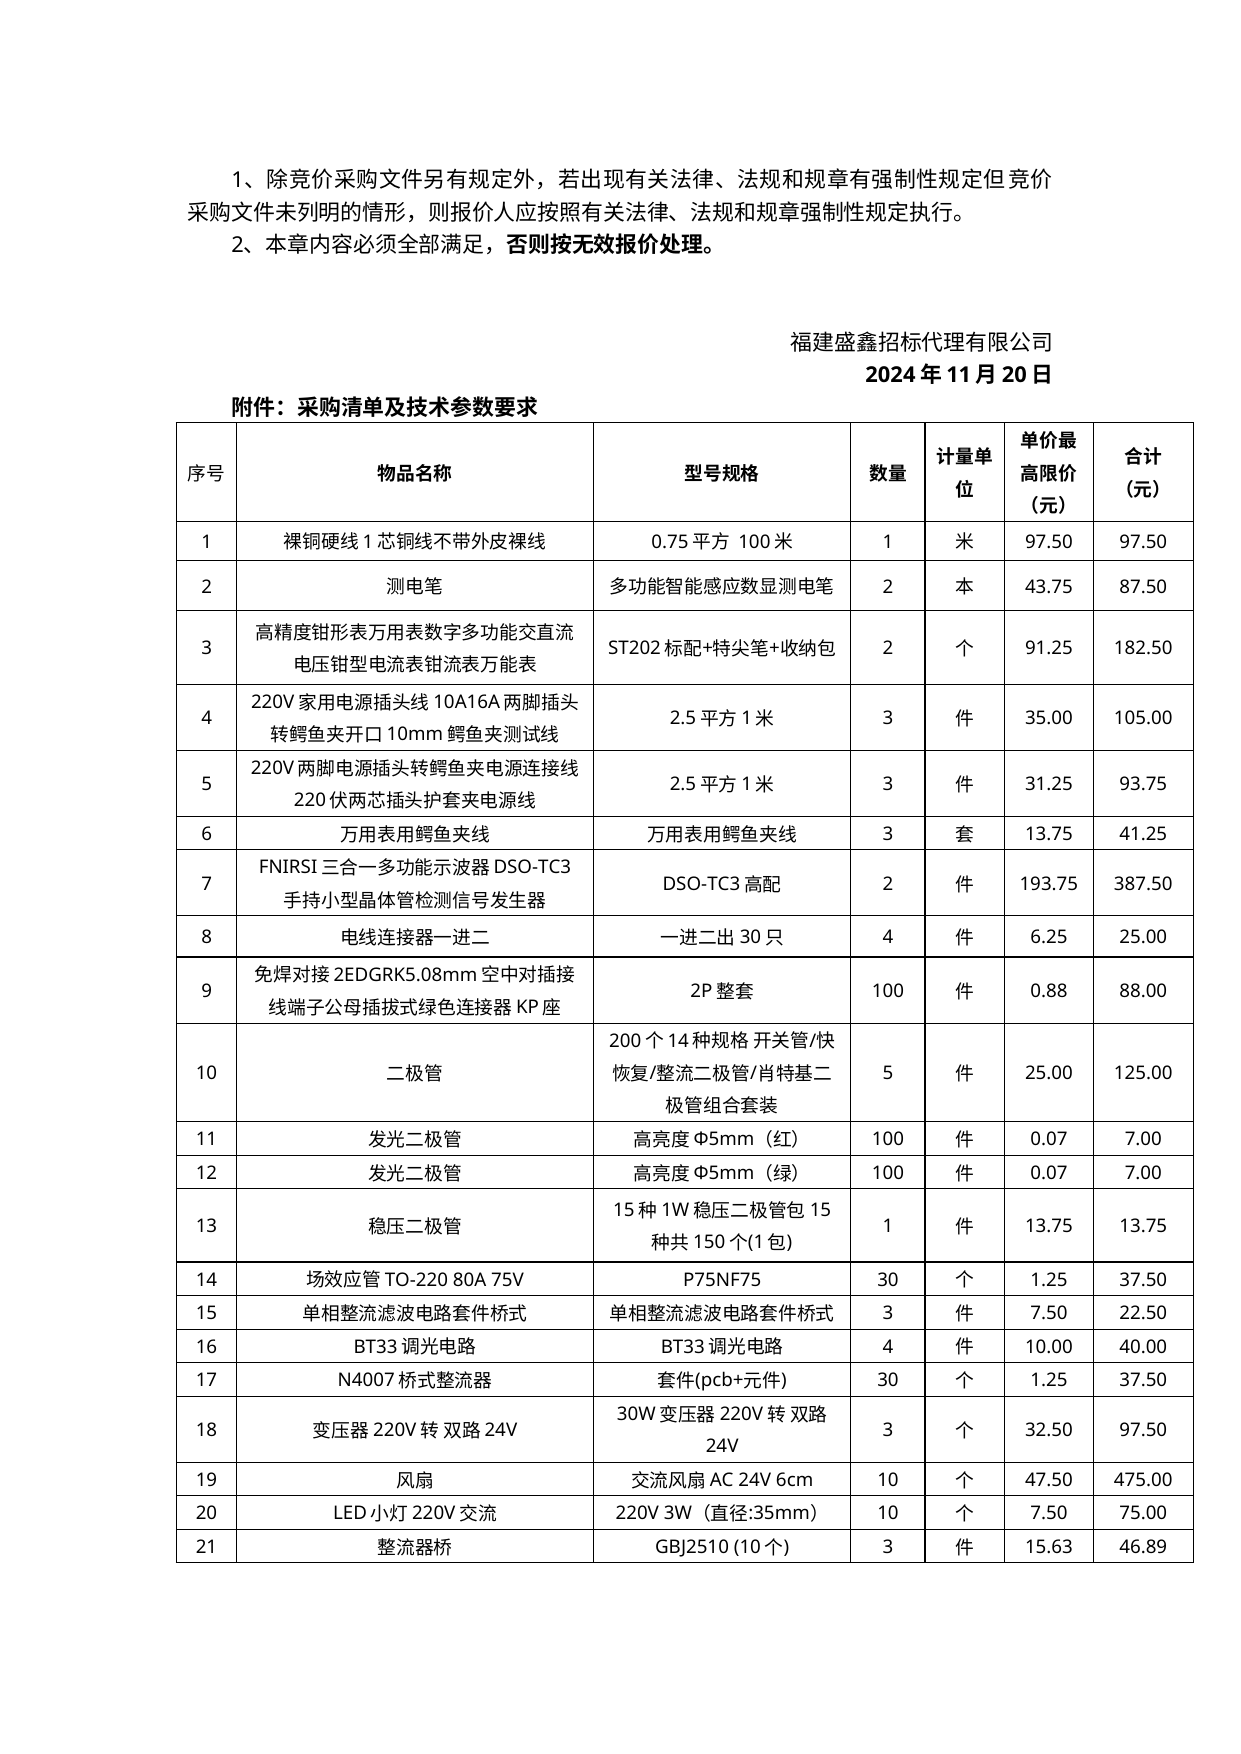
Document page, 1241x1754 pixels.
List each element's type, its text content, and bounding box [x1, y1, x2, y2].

table_header 计量单位 [926, 423, 1004, 521]
table_cell 3 [851, 817, 924, 849]
table_cell 387.50 [1094, 850, 1193, 915]
table_cell 4 [851, 916, 924, 956]
text 1、除竞价采购文件另有规定外，若出现有关法律、法规和规章有强制性规定但竞价采购文件未列明的情形，则报价人应按照有关法律、法规和规章强制性规定执行。 [187, 162, 1053, 227]
table_cell 稳压二极管 [237, 1189, 593, 1261]
table_cell 万用表用鳄鱼夹线 [237, 817, 593, 849]
text 2、本章内容必须全部满足，否则按无效报价处理。 [187, 227, 1053, 259]
table_cell 件 [926, 1189, 1004, 1261]
table_cell 13.75 [1094, 1189, 1193, 1261]
table_cell 93.75 [1094, 751, 1193, 816]
table_cell 31.25 [1005, 751, 1093, 816]
table_cell 万用表用鳄鱼夹线 [594, 817, 850, 849]
table_header 数量 [851, 423, 924, 521]
table_cell 18 [177, 1397, 236, 1462]
table_cell 套件(pcb+元件) [594, 1363, 850, 1396]
table_cell 100 [851, 958, 924, 1022]
table_cell 场效应管TO-220 80A 75V [237, 1263, 593, 1295]
table_cell 125.00 [1094, 1024, 1193, 1121]
table_cell 0.75平方 100米 [594, 522, 850, 560]
table_cell 9 [177, 958, 236, 1022]
table_cell 个 [926, 611, 1004, 684]
table_cell 单相整流滤波电路套件桥式 [237, 1296, 593, 1328]
table_cell 件 [926, 751, 1004, 816]
table_cell 15 [177, 1296, 236, 1328]
table_cell 件 [926, 850, 1004, 915]
table_cell 182.50 [1094, 611, 1193, 684]
table_cell 37.50 [1094, 1263, 1193, 1295]
table_cell 97.50 [1094, 522, 1193, 560]
table_cell 5 [851, 1024, 924, 1121]
table_cell 高精度钳形表万用表数字多功能交直流电压钳型电流表钳流表万能表 [237, 611, 593, 684]
table_cell 47.50 [1005, 1463, 1093, 1495]
table_cell 200个14种规格 开关管/快恢复/整流二极管/肖特基二极管组合套装 [594, 1024, 850, 1121]
table_cell 0.07 [1005, 1122, 1093, 1154]
table_cell 30W变压器 220V转 双路24V [594, 1397, 850, 1462]
table_cell 25.00 [1094, 916, 1193, 956]
table_cell 2.5平方1米 [594, 685, 850, 750]
table_cell 测电笔 [237, 561, 593, 610]
table_cell 3 [851, 685, 924, 750]
text 2024年11月20日 [187, 357, 1053, 389]
table_cell N4007桥式整流器 [237, 1363, 593, 1396]
table_cell 裸铜硬线1芯铜线不带外皮裸线 [237, 522, 593, 560]
table_cell 11 [177, 1122, 236, 1154]
text 福建盛鑫招标代理有限公司 [187, 324, 1053, 357]
table_cell 10 [177, 1024, 236, 1121]
table_cell 1 [851, 522, 924, 560]
table_cell 风扇 [237, 1463, 593, 1495]
table_cell 高亮度Φ5mm（绿） [594, 1156, 850, 1188]
table_cell 15.63 [1005, 1530, 1093, 1562]
table_cell 件 [926, 1330, 1004, 1362]
table_cell 2P整套 [594, 958, 850, 1022]
table_cell 87.50 [1094, 561, 1193, 610]
table_cell 41.25 [1094, 817, 1193, 849]
table_header 型号规格 [594, 423, 850, 521]
table_cell 2.5平方1米 [594, 751, 850, 816]
table_cell 10 [851, 1463, 924, 1495]
table_cell 件 [926, 685, 1004, 750]
table_cell 475.00 [1094, 1463, 1193, 1495]
table_cell 个 [926, 1496, 1004, 1529]
table_cell 37.50 [1094, 1363, 1193, 1396]
table_cell 100 [851, 1122, 924, 1154]
table_cell 2 [851, 561, 924, 610]
table_cell 个 [926, 1463, 1004, 1495]
table_cell 发光二极管 [237, 1156, 593, 1188]
table_cell 0.07 [1005, 1156, 1093, 1188]
table_cell FNIRSI三合一多功能示波器DSO-TC3手持小型晶体管检测信号发生器 [237, 850, 593, 915]
table_cell LED小灯220V交流 [237, 1496, 593, 1529]
table_cell 发光二极管 [237, 1122, 593, 1154]
table_cell GBJ2510 (10个) [594, 1530, 850, 1562]
table_cell 整流器桥 [237, 1530, 593, 1562]
table_cell 件 [926, 1156, 1004, 1188]
table_cell 14 [177, 1263, 236, 1295]
table_cell 2 [177, 561, 236, 610]
table_cell 220V 3W（直径:35mm） [594, 1496, 850, 1529]
table_cell 1 [177, 522, 236, 560]
table_cell 7 [177, 850, 236, 915]
table_cell 22.50 [1094, 1296, 1193, 1328]
table_cell DSO-TC3高配 [594, 850, 850, 915]
table_cell 3 [851, 1296, 924, 1328]
table_cell 193.75 [1005, 850, 1093, 915]
table_cell 7.00 [1094, 1156, 1193, 1188]
table_header 物品名称 [237, 423, 593, 521]
table_cell ST202标配+特尖笔+收纳包 [594, 611, 850, 684]
table_cell 19 [177, 1463, 236, 1495]
table_cell 35.00 [1005, 685, 1093, 750]
table_cell P75NF75 [594, 1263, 850, 1295]
table_cell 97.50 [1094, 1397, 1193, 1462]
table_cell 免焊对接2EDGRK5.08mm空中对插接线端子公母插拔式绿色连接器KP座 [237, 958, 593, 1022]
table_cell 100 [851, 1156, 924, 1188]
table_cell 3 [851, 1530, 924, 1562]
table_cell 交流风扇AC 24V 6cm [594, 1463, 850, 1495]
table_cell 25.00 [1005, 1024, 1093, 1121]
table_cell 6.25 [1005, 916, 1093, 956]
table_cell 4 [851, 1330, 924, 1362]
table_cell 17 [177, 1363, 236, 1396]
table_cell 43.75 [1005, 561, 1093, 610]
table_header 合计 （元） [1094, 423, 1193, 521]
table_cell 二极管 [237, 1024, 593, 1121]
table_cell 220V两脚电源插头转鳄鱼夹电源连接线220伏两芯插头护套夹电源线 [237, 751, 593, 816]
table_cell 20 [177, 1496, 236, 1529]
table_cell BT33调光电路 [594, 1330, 850, 1362]
table_cell 91.25 [1005, 611, 1093, 684]
table_cell 30 [851, 1263, 924, 1295]
table_cell 13.75 [1005, 1189, 1093, 1261]
table_cell 16 [177, 1330, 236, 1362]
table_cell 32.50 [1005, 1397, 1093, 1462]
table_cell 2 [851, 850, 924, 915]
table_cell 3 [177, 611, 236, 684]
table_cell 件 [926, 916, 1004, 956]
table_cell 电线连接器一进二 [237, 916, 593, 956]
table_cell 件 [926, 1024, 1004, 1121]
table_cell 7.50 [1005, 1296, 1093, 1328]
table_cell 个 [926, 1263, 1004, 1295]
table_cell 30 [851, 1363, 924, 1396]
table_cell 21 [177, 1530, 236, 1562]
table_cell 10 [851, 1496, 924, 1529]
table_cell 4 [177, 685, 236, 750]
table_cell 6 [177, 817, 236, 849]
table_header 单价最高限价（元） [1005, 423, 1093, 521]
table_cell 高亮度Φ5mm（红） [594, 1122, 850, 1154]
table_cell 5 [177, 751, 236, 816]
table_cell 220V家用电源插头线10A16A两脚插头转鳄鱼夹开口10mm鳄鱼夹测试线 [237, 685, 593, 750]
text 附件：采购清单及技术参数要求 [187, 389, 1053, 422]
table_cell 97.50 [1005, 522, 1093, 560]
table_cell 1 [851, 1189, 924, 1261]
table_cell 0.88 [1005, 958, 1093, 1022]
table_cell 3 [851, 1397, 924, 1462]
table_cell 套 [926, 817, 1004, 849]
table_cell 单相整流滤波电路套件桥式 [594, 1296, 850, 1328]
table_cell 一进二出 30只 [594, 916, 850, 956]
table_cell 多功能智能感应数显测电笔 [594, 561, 850, 610]
table_cell 8 [177, 916, 236, 956]
table_cell 7.50 [1005, 1496, 1093, 1529]
table_cell 15种 1W稳压二极管包 15种共150个(1包) [594, 1189, 850, 1261]
table_cell 本 [926, 561, 1004, 610]
table_cell 10.00 [1005, 1330, 1093, 1362]
table_cell 40.00 [1094, 1330, 1193, 1362]
table_cell 变压器 220V转 双路24V [237, 1397, 593, 1462]
table_cell 2 [851, 611, 924, 684]
table_cell 46.89 [1094, 1530, 1193, 1562]
table_cell 12 [177, 1156, 236, 1188]
table_cell 1.25 [1005, 1363, 1093, 1396]
table_cell 件 [926, 958, 1004, 1022]
table_cell BT33调光电路 [237, 1330, 593, 1362]
table_cell 105.00 [1094, 685, 1193, 750]
table_cell 7.00 [1094, 1122, 1193, 1154]
table_cell 米 [926, 522, 1004, 560]
table_cell 13.75 [1005, 817, 1093, 849]
table_cell 88.00 [1094, 958, 1193, 1022]
table_cell 3 [851, 751, 924, 816]
table_cell 件 [926, 1296, 1004, 1328]
table_cell 个 [926, 1397, 1004, 1462]
table_cell 个 [926, 1363, 1004, 1396]
table_cell 13 [177, 1189, 236, 1261]
table_cell 件 [926, 1122, 1004, 1154]
table_header 序号 [177, 423, 236, 521]
table_cell 1.25 [1005, 1263, 1093, 1295]
table_cell 75.00 [1094, 1496, 1193, 1529]
table_cell 件 [926, 1530, 1004, 1562]
